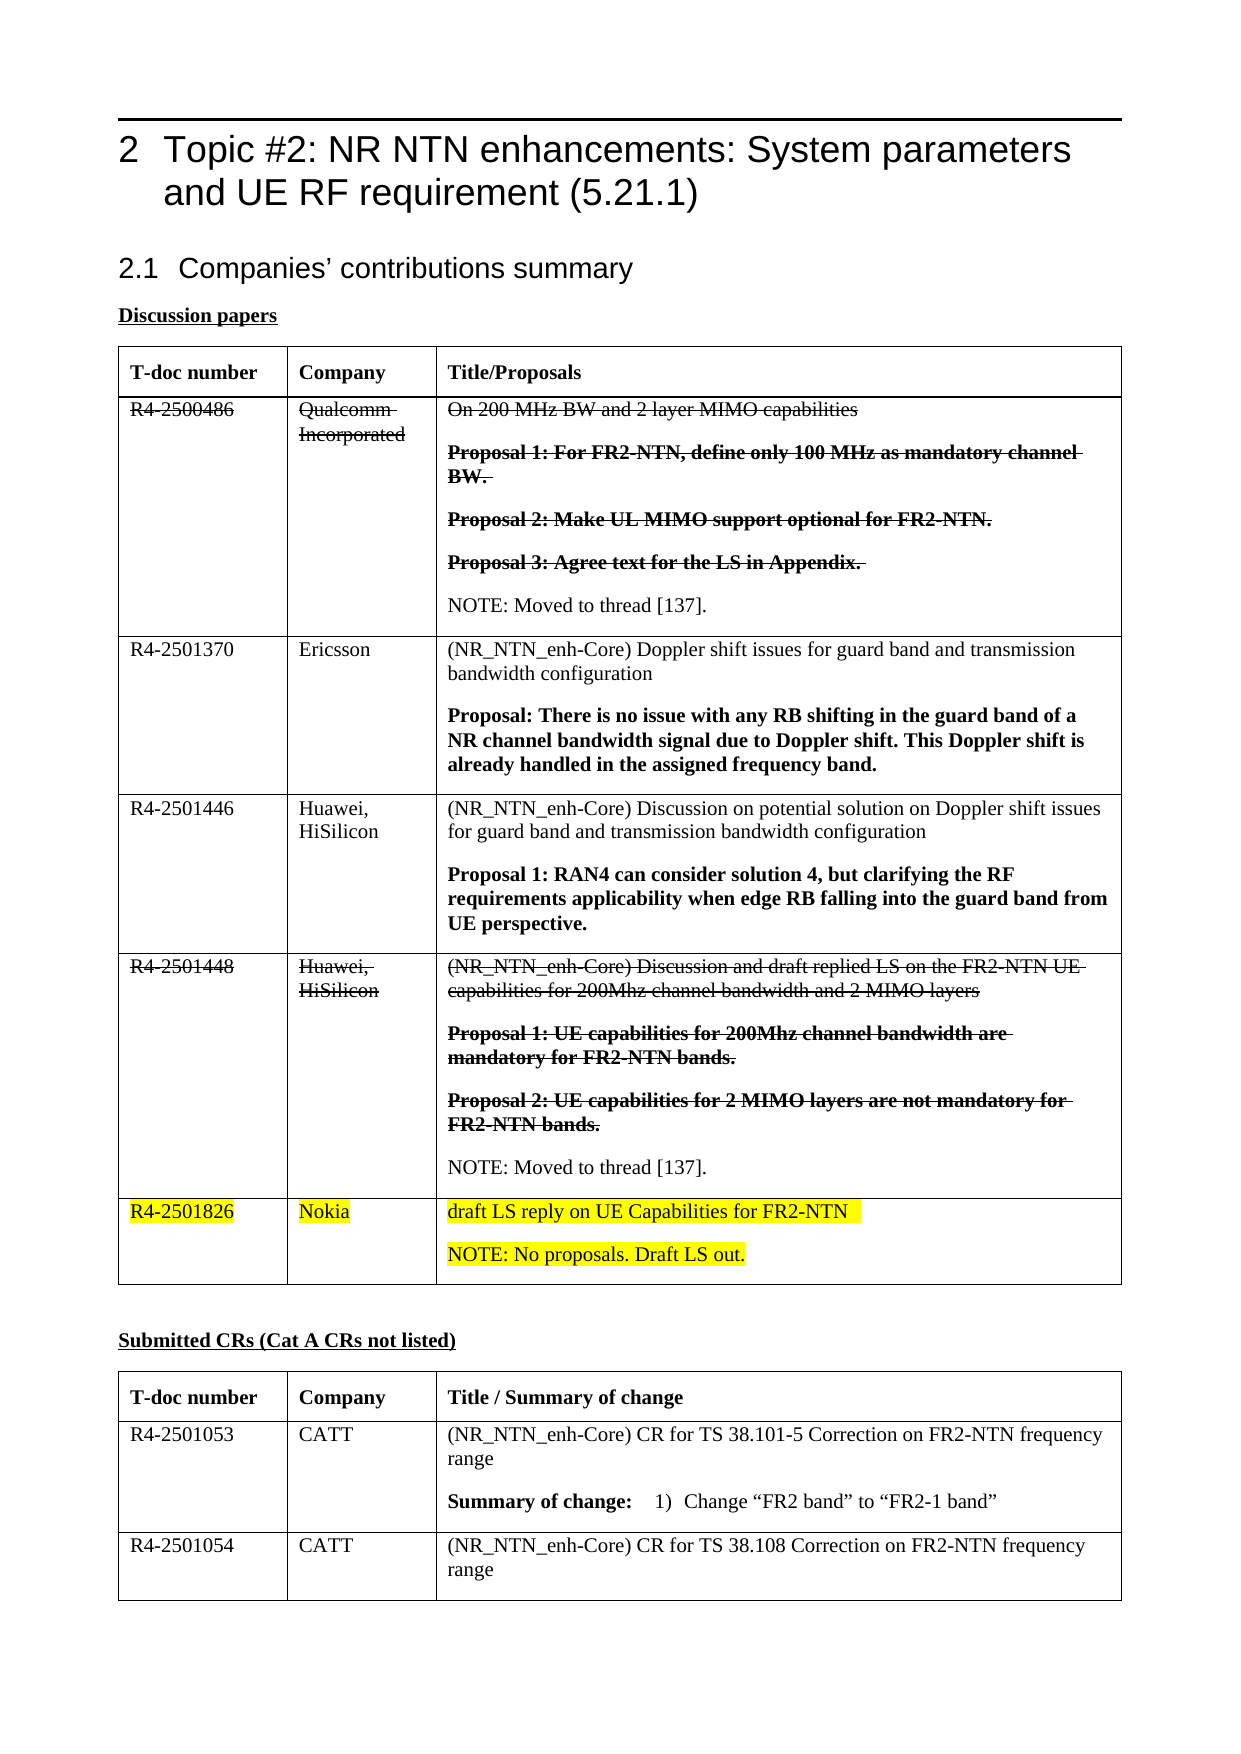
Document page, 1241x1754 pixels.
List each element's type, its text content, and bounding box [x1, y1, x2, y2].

table_header T-doc number [119, 347, 287, 396]
table_cell Qualcomm Incorporated [288, 398, 436, 636]
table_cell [437, 1533, 1121, 1600]
table_cell R4-2501448 [119, 954, 287, 1198]
table_header Title / Summary of change [437, 1372, 1121, 1421]
table_cell CATT [288, 1533, 436, 1600]
table_cell R4-2501370 [119, 637, 287, 794]
table_cell (NR_NTN_enh-Core) Doppler shift issues for guard band and transmission bandwidth configuration Proposal: There is no issue with any RB shifting in the guard band of a NR channel bandwidth signal due to Doppler shift. This Doppler shift is already handled in the assigned frequency band. [437, 637, 1121, 794]
table_cell R4-2501826 [119, 1199, 287, 1284]
table_cell R4-2501446 [119, 795, 287, 953]
table_cell R4-2501054 [119, 1533, 287, 1600]
table_cell R4-2501053 [119, 1422, 287, 1532]
table_cell On 200 MHz BW and 2 layer MIMO capabilities Proposal 1: For FR2-NTN, define only 100 MHz as mandatory channel BW. Proposal 2: Make UL MIMO support optional for FR2-NTN. Proposal 3: Agree text for the LS in Appendix. NOTE: Moved to thread [137]. [437, 398, 1121, 636]
table_header T-doc number [119, 1372, 287, 1421]
table_cell draft LS reply on UE Capabilities for FR2-NTN NOTE: No proposals. Draft LS out. [437, 1199, 1121, 1284]
table_cell CATT [288, 1422, 436, 1532]
table_header Company [288, 1372, 436, 1421]
table_header Company [288, 347, 436, 396]
table_cell R4-2500486 [119, 398, 287, 636]
text Submitted CRs (Cat A CRs not listed) [118, 1328, 1122, 1352]
subtitle Companies’ contributions summary [118, 251, 1122, 285]
table_cell Huawei, HiSilicon [288, 954, 436, 1198]
table_header Title/Proposals [437, 347, 1121, 396]
table_cell (NR_NTN_enh-Core) Discussion and draft replied LS on the FR2-NTN UE capabilities for 200Mhz channel bandwidth and 2 MIMO layers Proposal 1: UE capabilities for 200Mhz channel bandwidth are mandatory for FR2-NTN bands. Proposal 2: UE capabilities for 2 MIMO layers are not mandatory for FR2-NTN bands. NOTE: Moved to thread [137]. [437, 954, 1121, 1198]
subtitle Topic #2: NR NTN enhancements: System parameters and UE RF requirement (5.21.1) [118, 121, 1122, 214]
table_cell Nokia [288, 1199, 436, 1284]
text Discussion papers [118, 303, 1122, 327]
table_cell (NR_NTN_enh-Core) CR for TS 38.101-5 Correction on FR2-NTN frequency range Summary of change: 1) Change “FR2 band” to “FR2-1 band” [437, 1422, 1121, 1532]
table_cell Huawei, HiSilicon [288, 795, 436, 953]
table_cell Ericsson [288, 637, 436, 794]
table_cell (NR_NTN_enh-Core) Discussion on potential solution on Doppler shift issues for guard band and transmission bandwidth configuration Proposal 1: RAN4 can consider solution 4, but clarifying the RF requirements applicability when edge RB falling into the guard band from UE perspective. [437, 795, 1121, 953]
